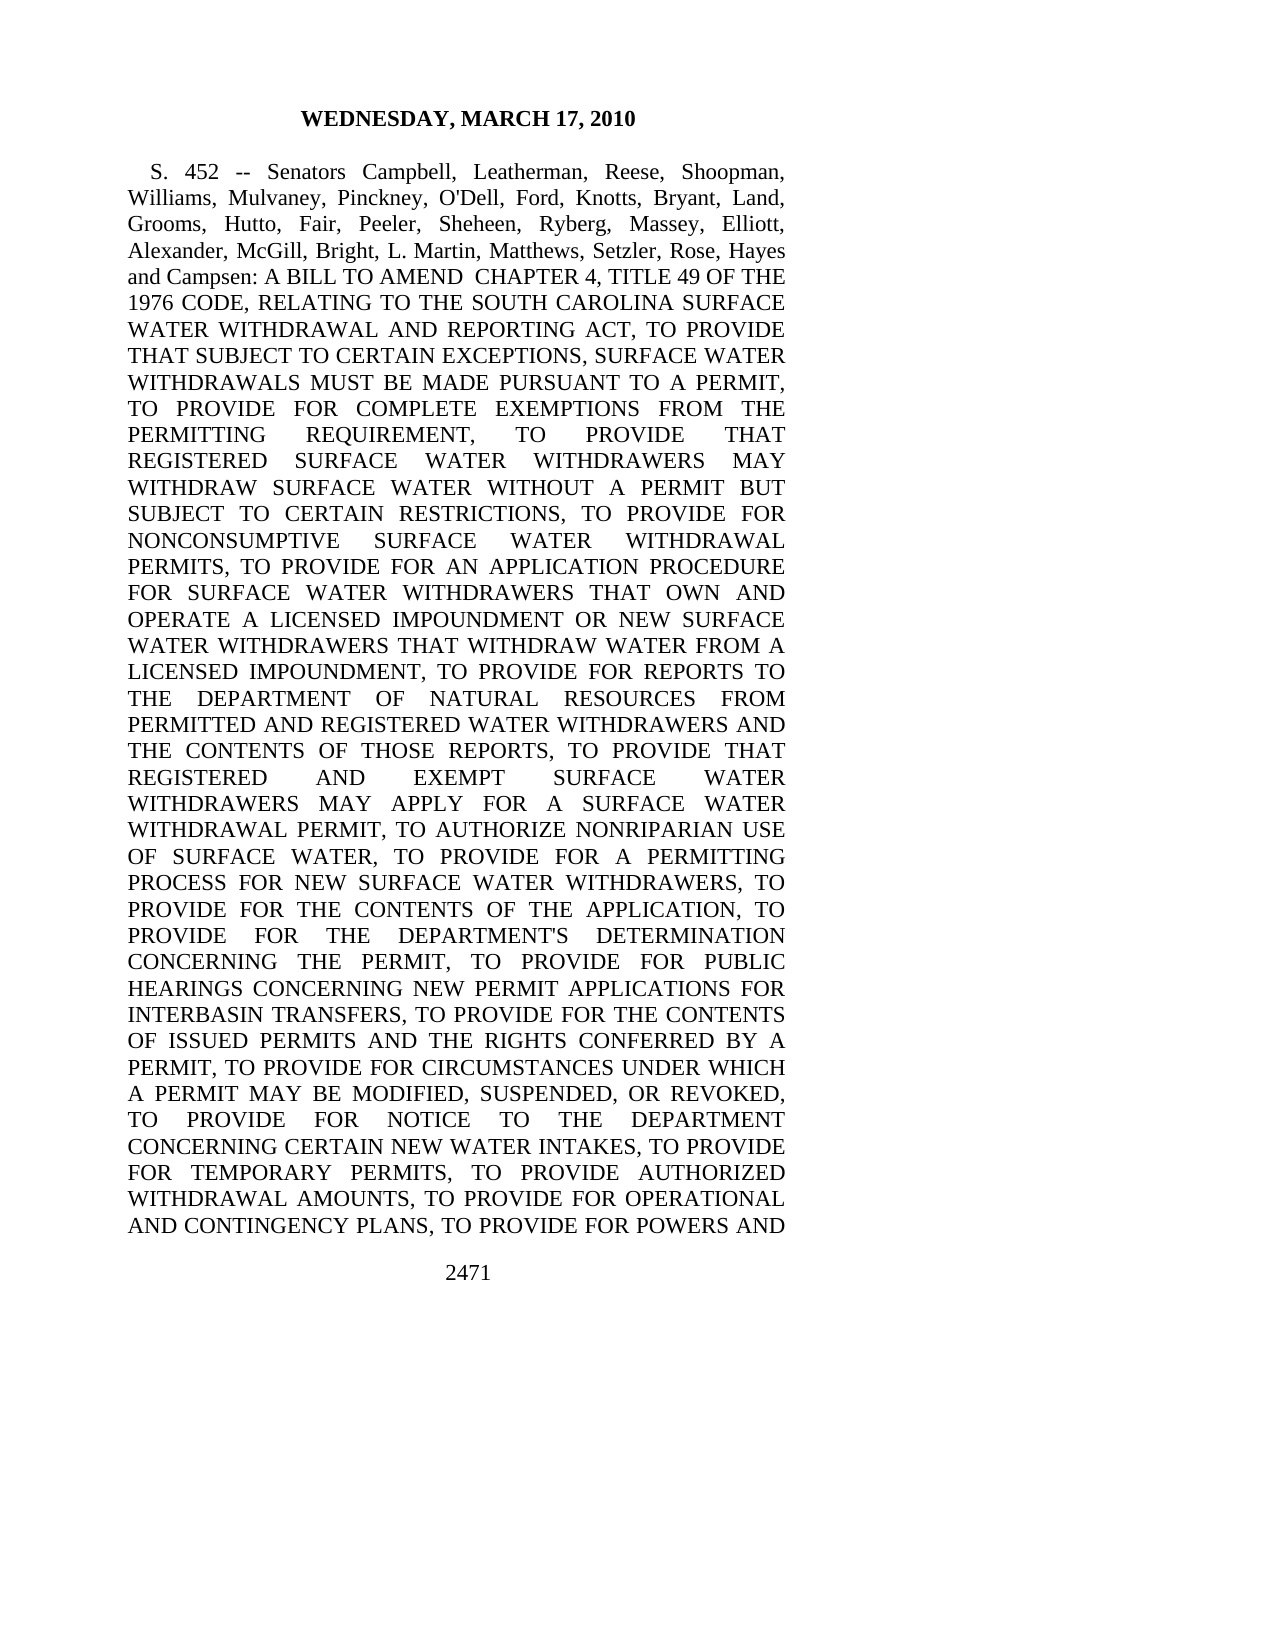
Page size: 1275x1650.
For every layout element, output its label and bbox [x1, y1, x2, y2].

text [127, 158, 786, 1238]
